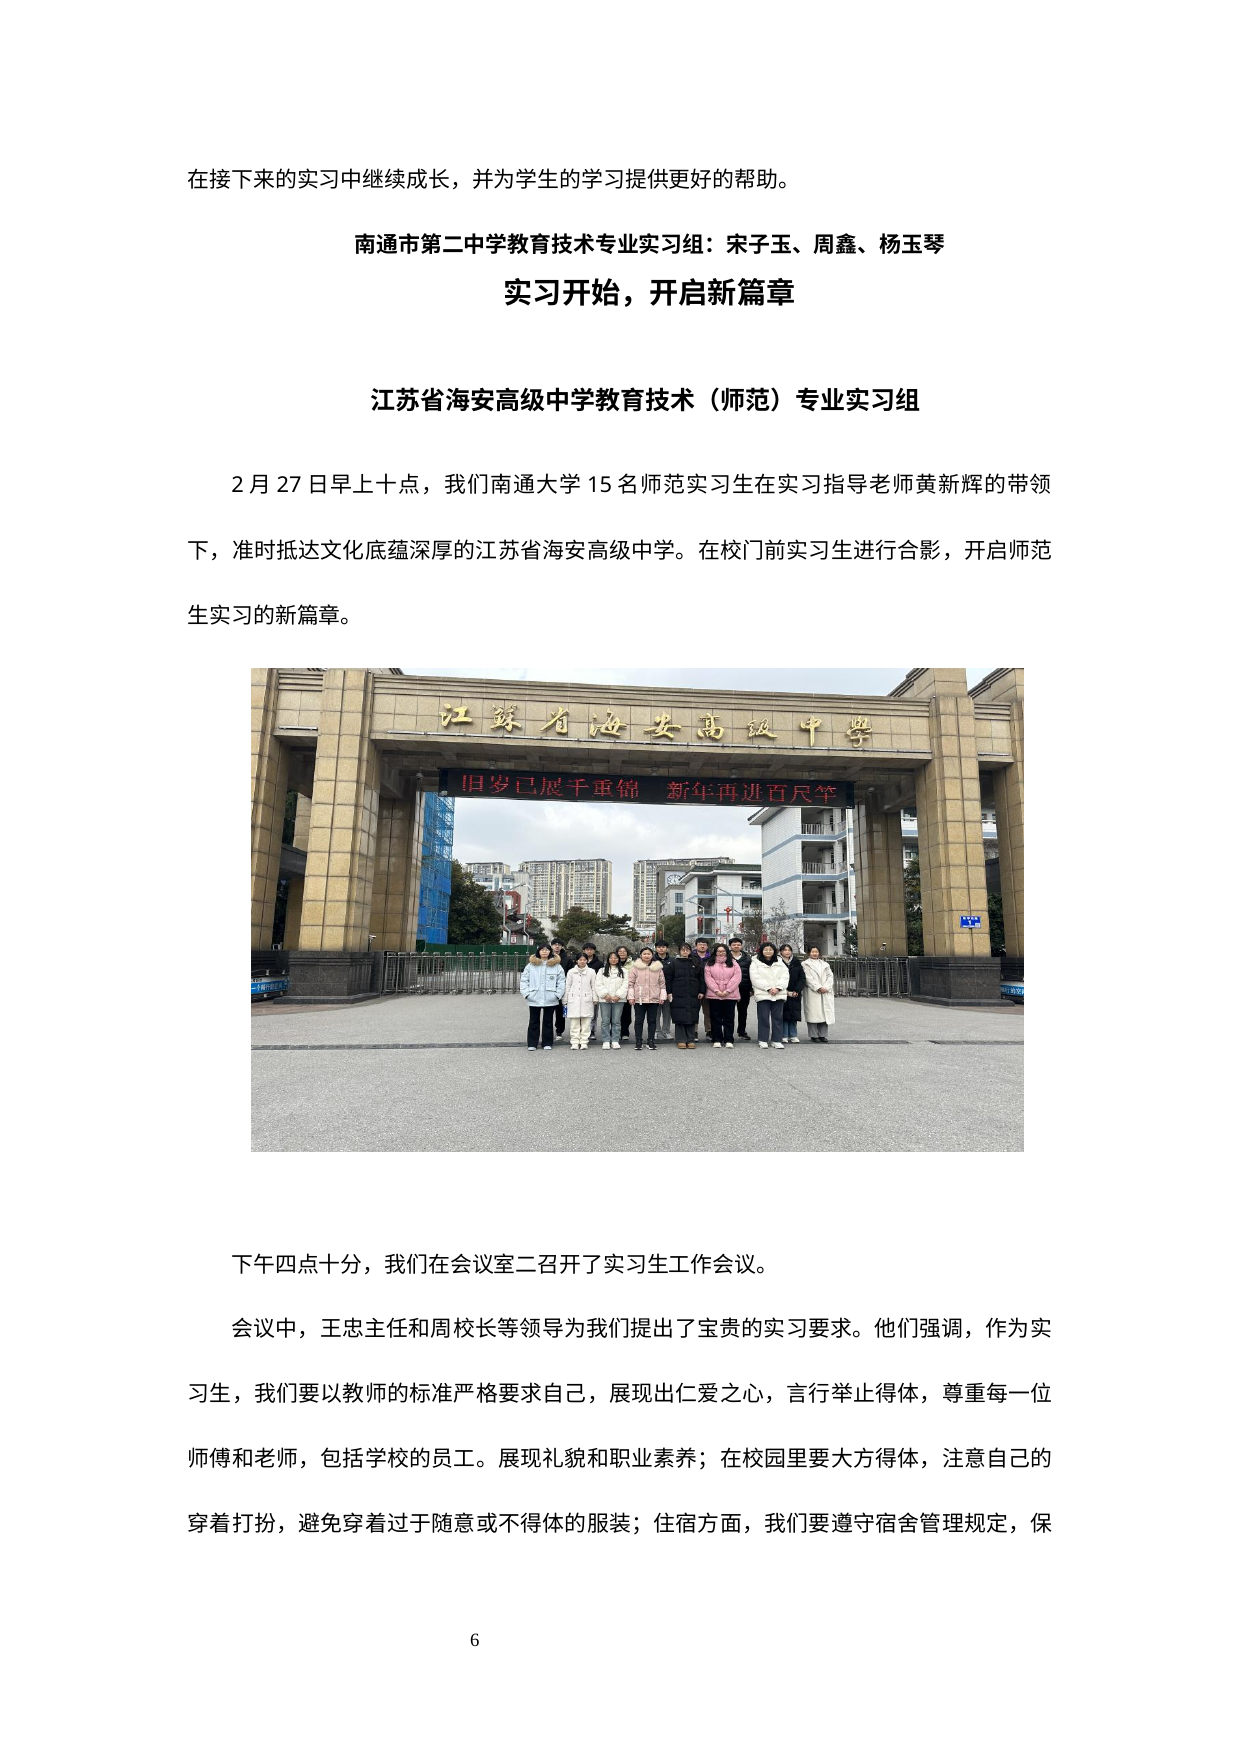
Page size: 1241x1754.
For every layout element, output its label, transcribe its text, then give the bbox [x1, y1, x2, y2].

text 江苏省海安高级中学教育技术（师范）专业实习组 [187, 366, 1053, 431]
text 南通市第二中学教育技术专业实习组：宋子玉、周鑫、杨玉琴 [187, 226, 1053, 259]
text 实习开始，开启新篇章 [187, 259, 1053, 324]
picture [251, 668, 1024, 1152]
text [187, 1311, 1053, 1538]
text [187, 162, 1053, 194]
text 2月27日早上十点，我们南通大学15名师范实习生在实习指导老师黄新辉的带领下，准时抵达文化底蕴深厚的江苏省海安高级中学。在校门前实习生进行合影，开启师范生实习的新篇章。 [187, 467, 1053, 630]
